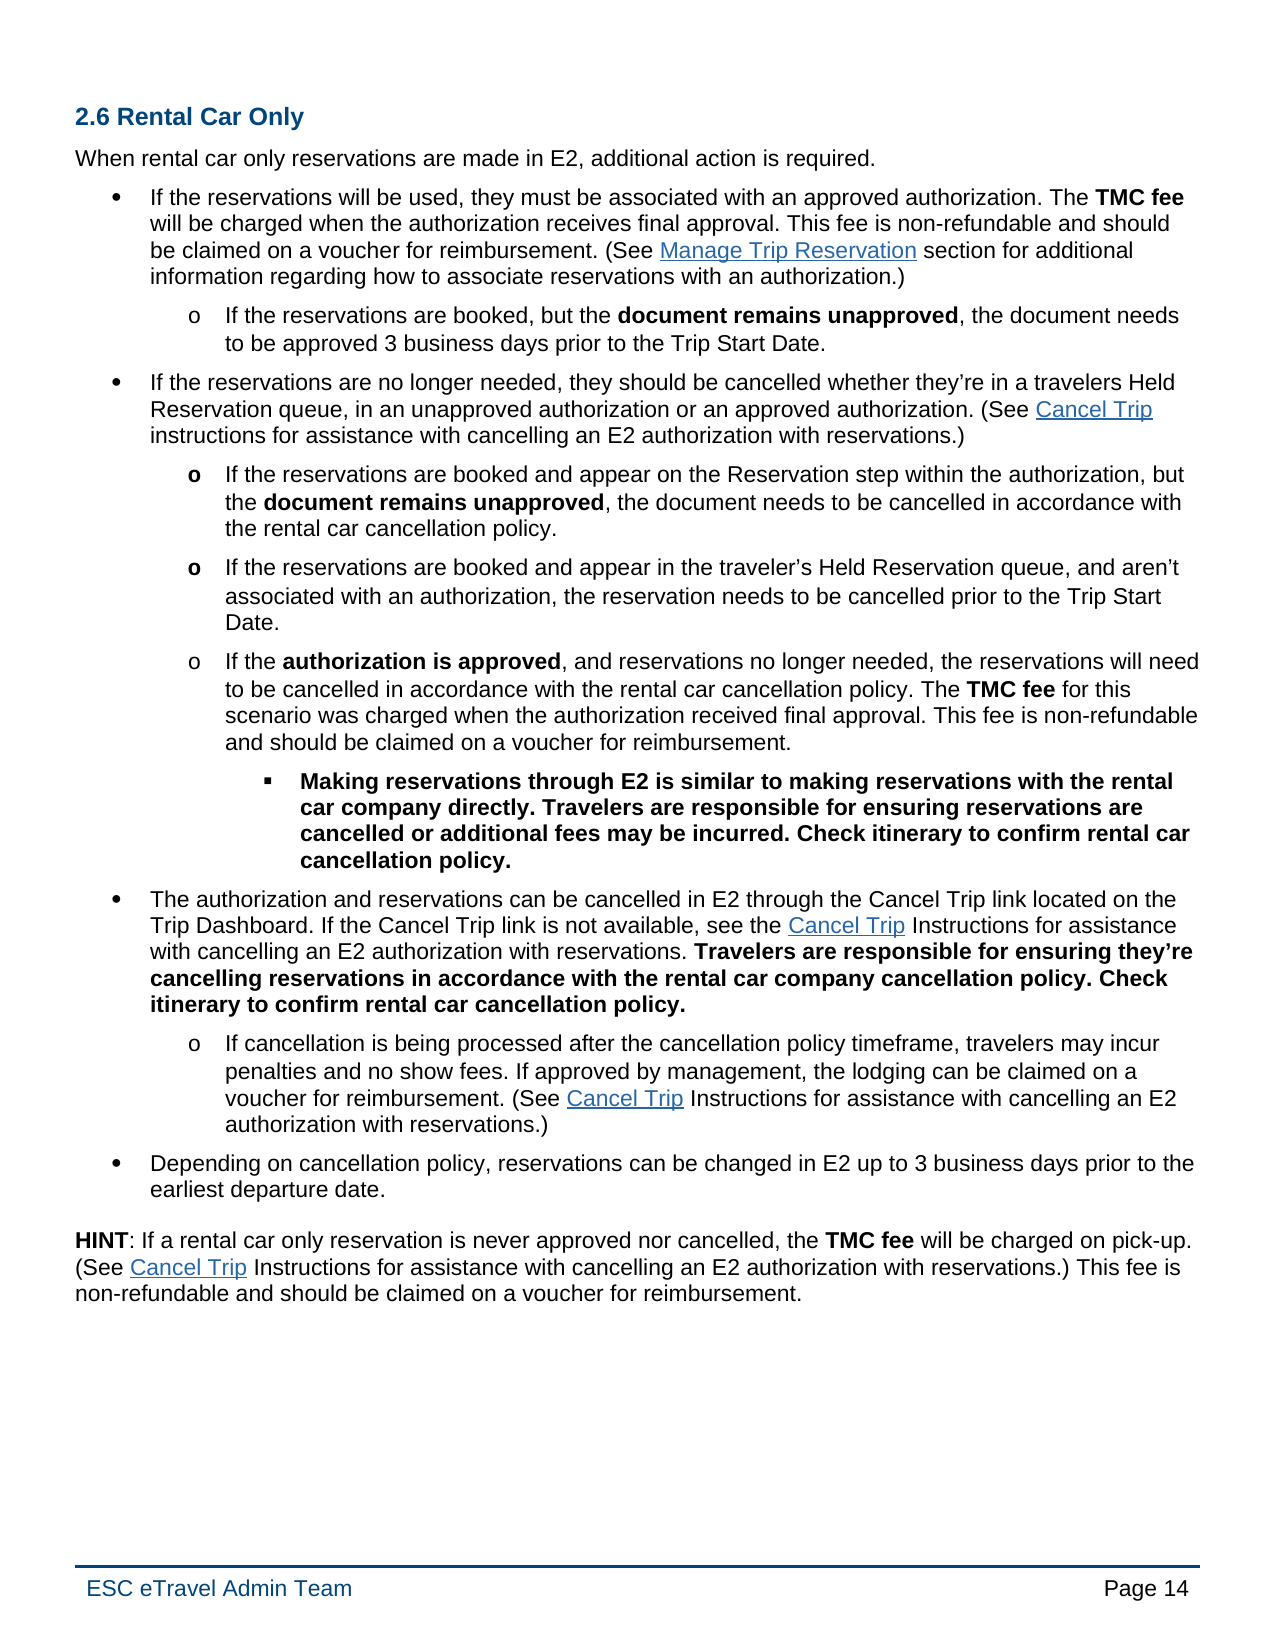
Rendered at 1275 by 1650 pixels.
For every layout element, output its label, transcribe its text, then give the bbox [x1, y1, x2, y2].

list The authorization and reservations can be cancelled in E2 through the Cancel Trip link located on the Trip Dashboard. If the Cancel Trip link is not available, see the Cancel Trip Instructions for assistance with cancelling an E2 authorization with reservations. Travelers are responsible for ensuring they’re cancelling reservations in accordance with the rental car company cancellation policy. Check itinerary to confirm rental car cancellation policy. [112, 886, 1200, 1017]
list Making reservations through E2 is similar to making reservations with the rental car company directly. Travelers are responsible for ensuring reservations are cancelled or additional fees may be incurred. Check itinerary to confirm rental car cancellation policy. [262, 768, 1200, 873]
list If the reservations are booked and appear in the traveler’s Held Reservation queue, and aren’t associated with an authorization, the reservation needs to be cancelled prior to the Trip Start Date. [187, 554, 1200, 635]
text HINT: If a rental car only reservation is never approved nor cancelled, the TMC fee will be charged on pick-up. (See Cancel Trip Instructions for assistance with cancelling an E2 authorization with reservations.) This fee is non-refundable and should be claimed on a voucher for reimbursement. [75, 1227, 1200, 1307]
list If the reservations are booked, but the document remains unapproved, the document needs to be approved 3 business days prior to the Trip Start Date. [187, 302, 1200, 357]
list If the reservations are booked and appear on the Reservation step within the authorization, but the document remains unapproved, the document needs to be cancelled in accordance with the rental car cancellation policy. [187, 461, 1200, 542]
text When rental car only reservations are made in E2, additional action is required. [75, 145, 1200, 172]
list Depending on cancellation policy, reservations can be changed in E2 up to 3 business days prior to the earliest departure date. [112, 1150, 1200, 1202]
list If the reservations are no longer needed, they should be cancelled whether they’re in a travelers Held Reservation queue, in an unapproved authorization or an approved authorization. (See Cancel Trip instructions for assistance with cancelling an E2 authorization with reservations.) [112, 369, 1200, 448]
subtitle Rental Car Only [75, 95, 1200, 133]
list If cancellation is being processed after the cancellation policy timeframe, travelers may incur penalties and no show fees. If approved by management, the lodging can be claimed on a voucher for reimbursement. (See Cancel Trip Instructions for assistance with cancelling an E2 authorization with reservations.) [187, 1030, 1200, 1137]
list If the authorization is approved, and reservations no longer needed, the reservations will need to be cancelled in accordance with the rental car cancellation policy. The TMC fee for this scenario was charged when the authorization received final approval. This fee is non-refundable and should be claimed on a voucher for reimbursement. [187, 648, 1200, 755]
list If the reservations will be used, they must be associated with an approved authorization. The TMC fee will be charged when the authorization receives final approval. This fee is non-refundable and should be claimed on a voucher for reimbursement. (See Manage Trip Reservation section for additional information regarding how to associate reservations with an authorization.) [112, 184, 1200, 289]
